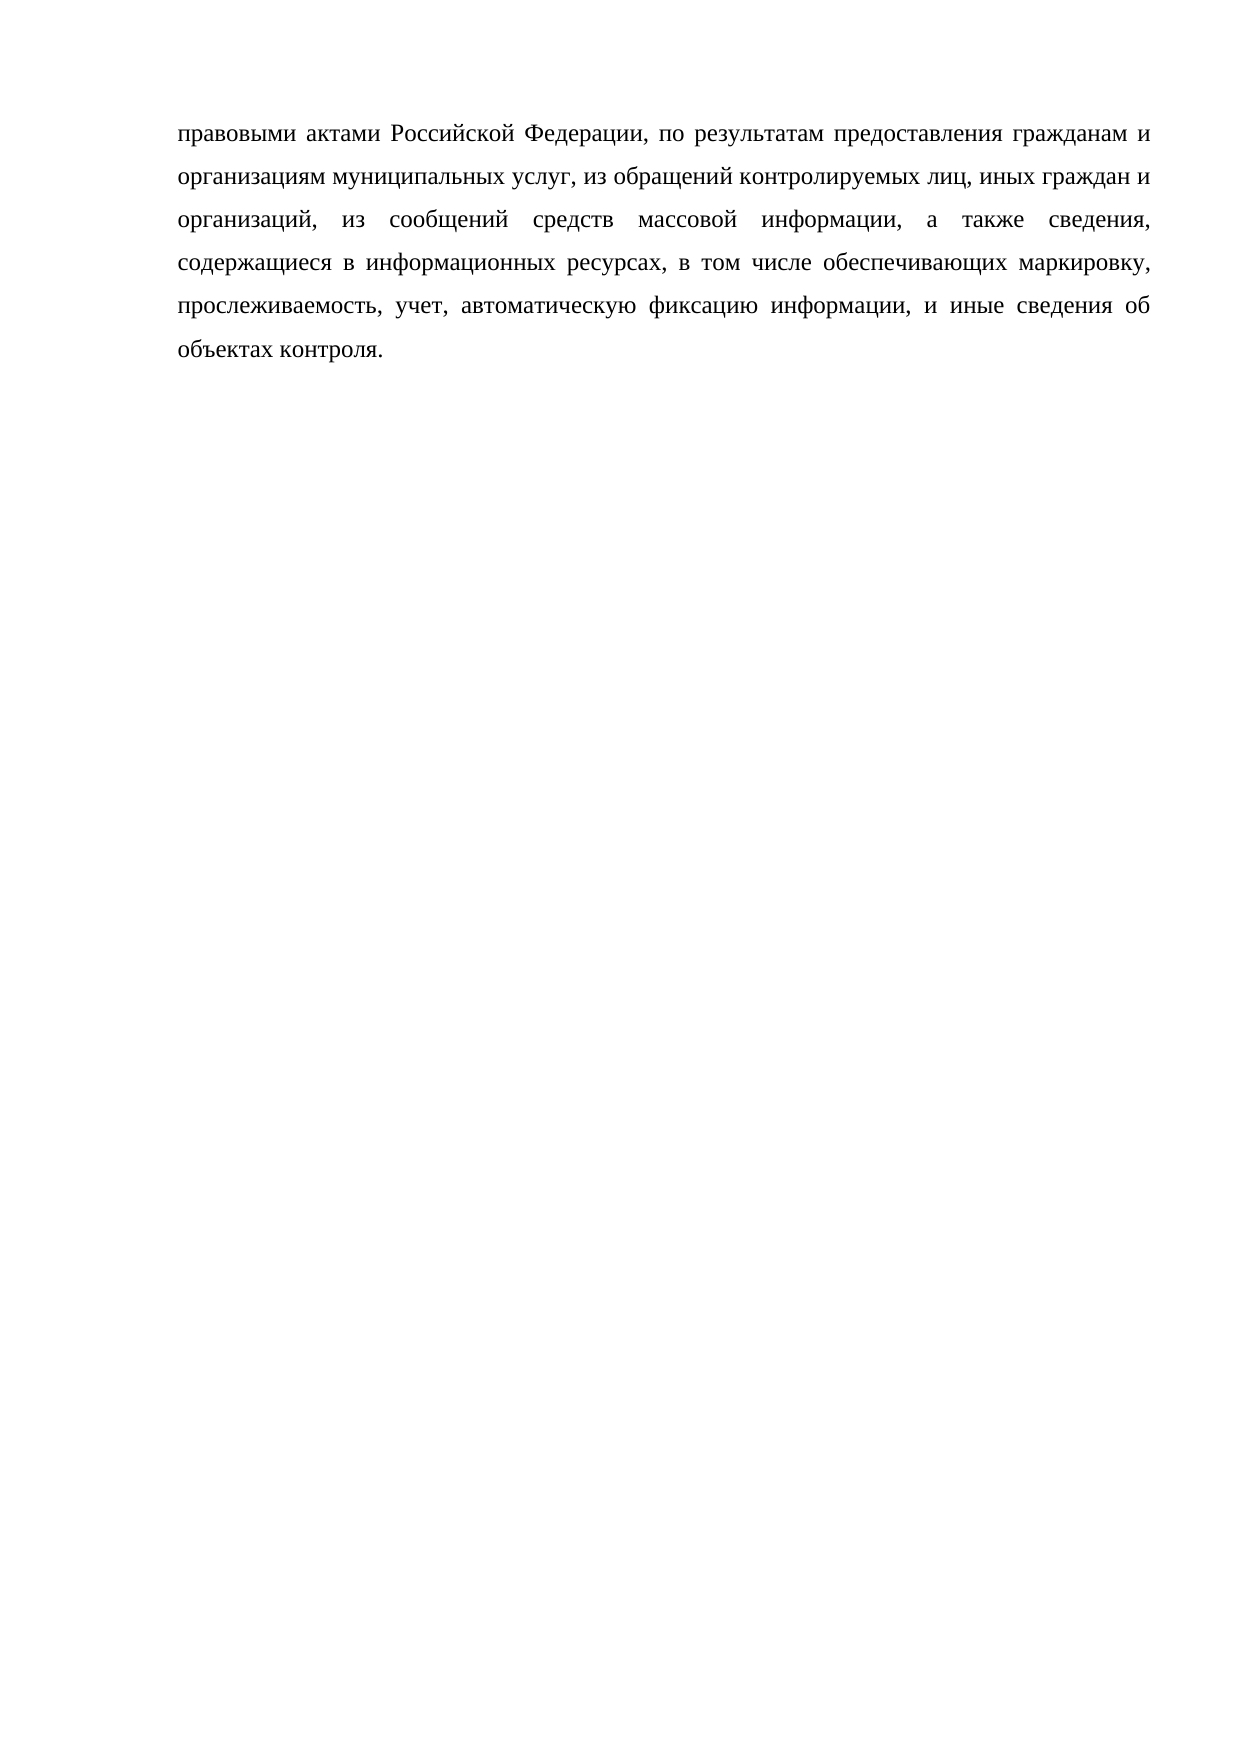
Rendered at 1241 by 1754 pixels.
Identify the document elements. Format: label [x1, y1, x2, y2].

text [177, 118, 1152, 362]
